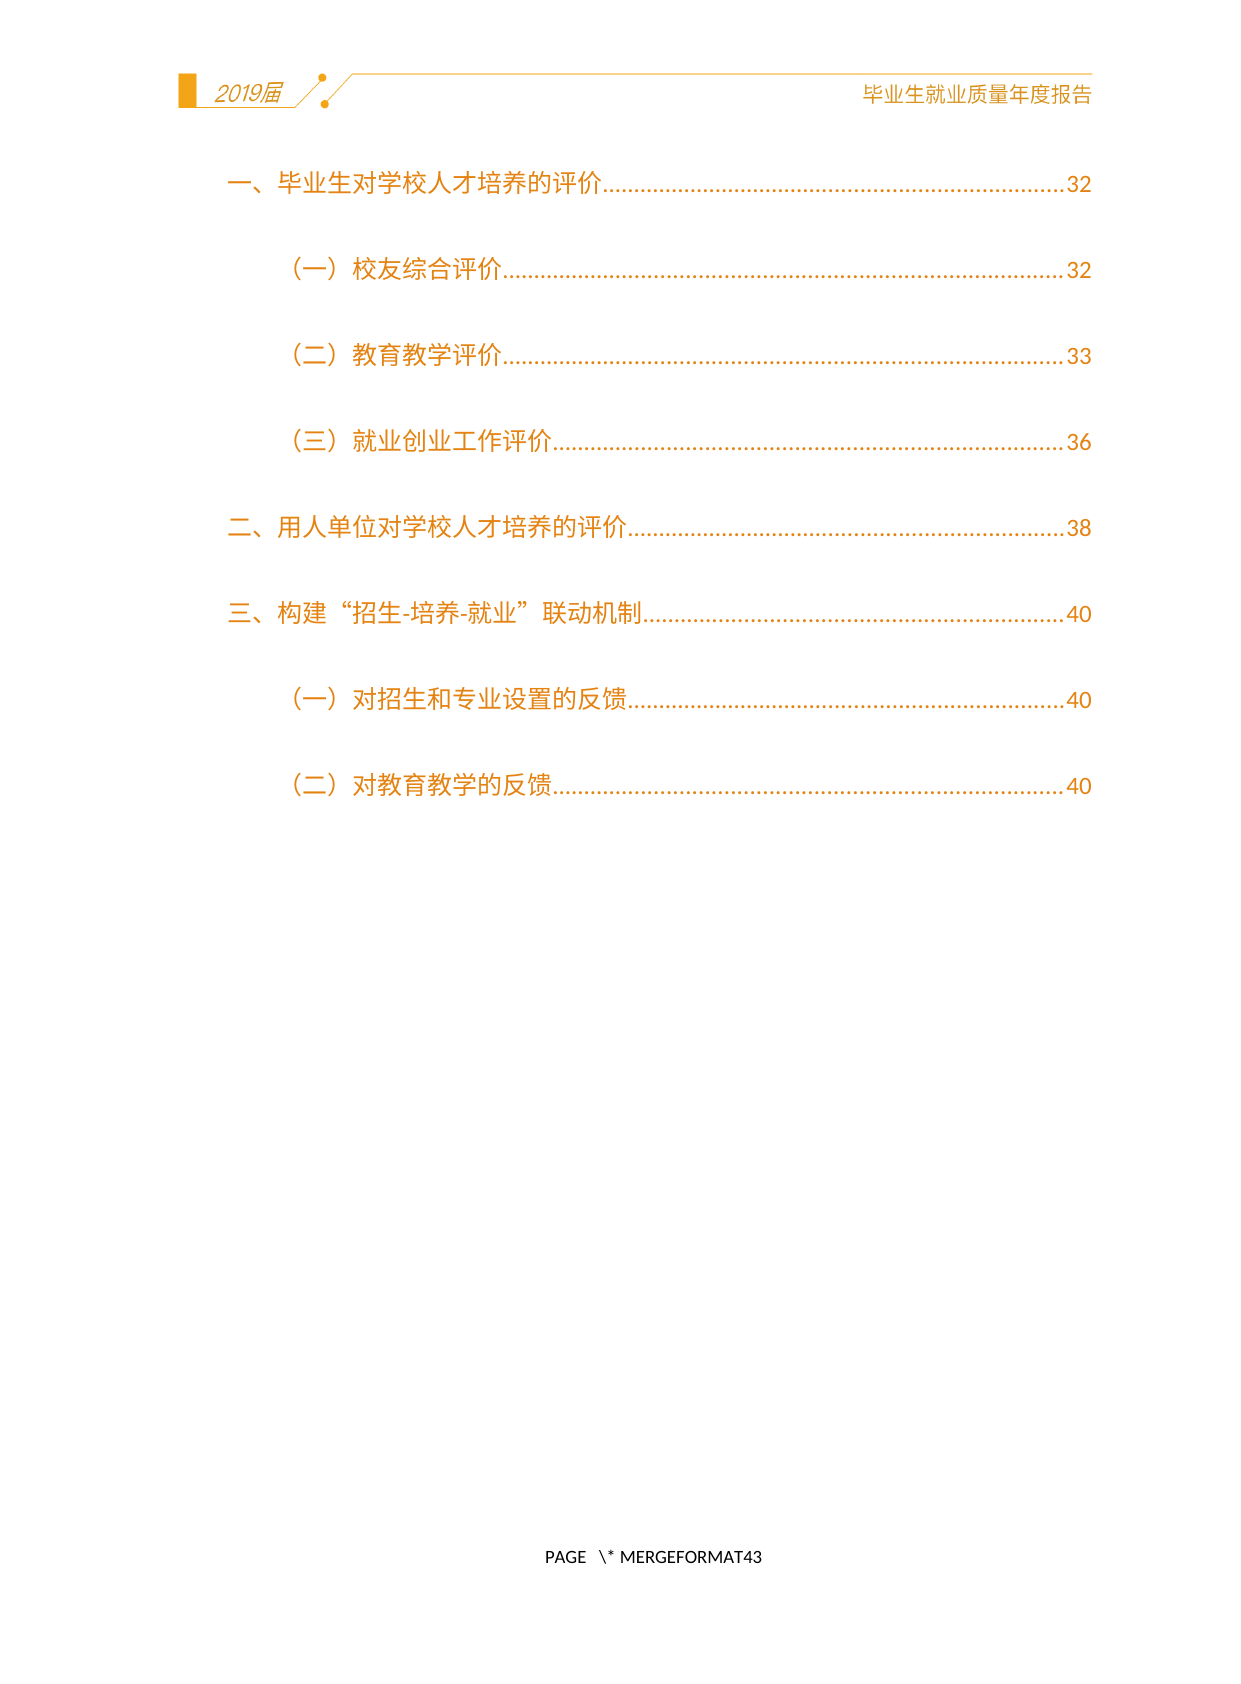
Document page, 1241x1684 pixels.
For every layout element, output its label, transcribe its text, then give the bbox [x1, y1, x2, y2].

text （二）教育教学评价 33 [177, 320, 1092, 388]
text （二）对教育教学的反馈 40 [177, 750, 1092, 818]
text （三）就业创业工作评价 36 [177, 406, 1092, 474]
text 一、毕业生对学校人才培养的评价 32 [177, 148, 1092, 216]
text 二、用人单位对学校人才培养的评价 38 [177, 492, 1092, 560]
text （一）对招生和专业设置的反馈 40 [177, 664, 1092, 732]
picture [177, 69, 1093, 112]
text （一）校友综合评价 32 [177, 234, 1092, 302]
text 三、构建“招生-培养-就业”联动机制 40 [177, 578, 1092, 646]
